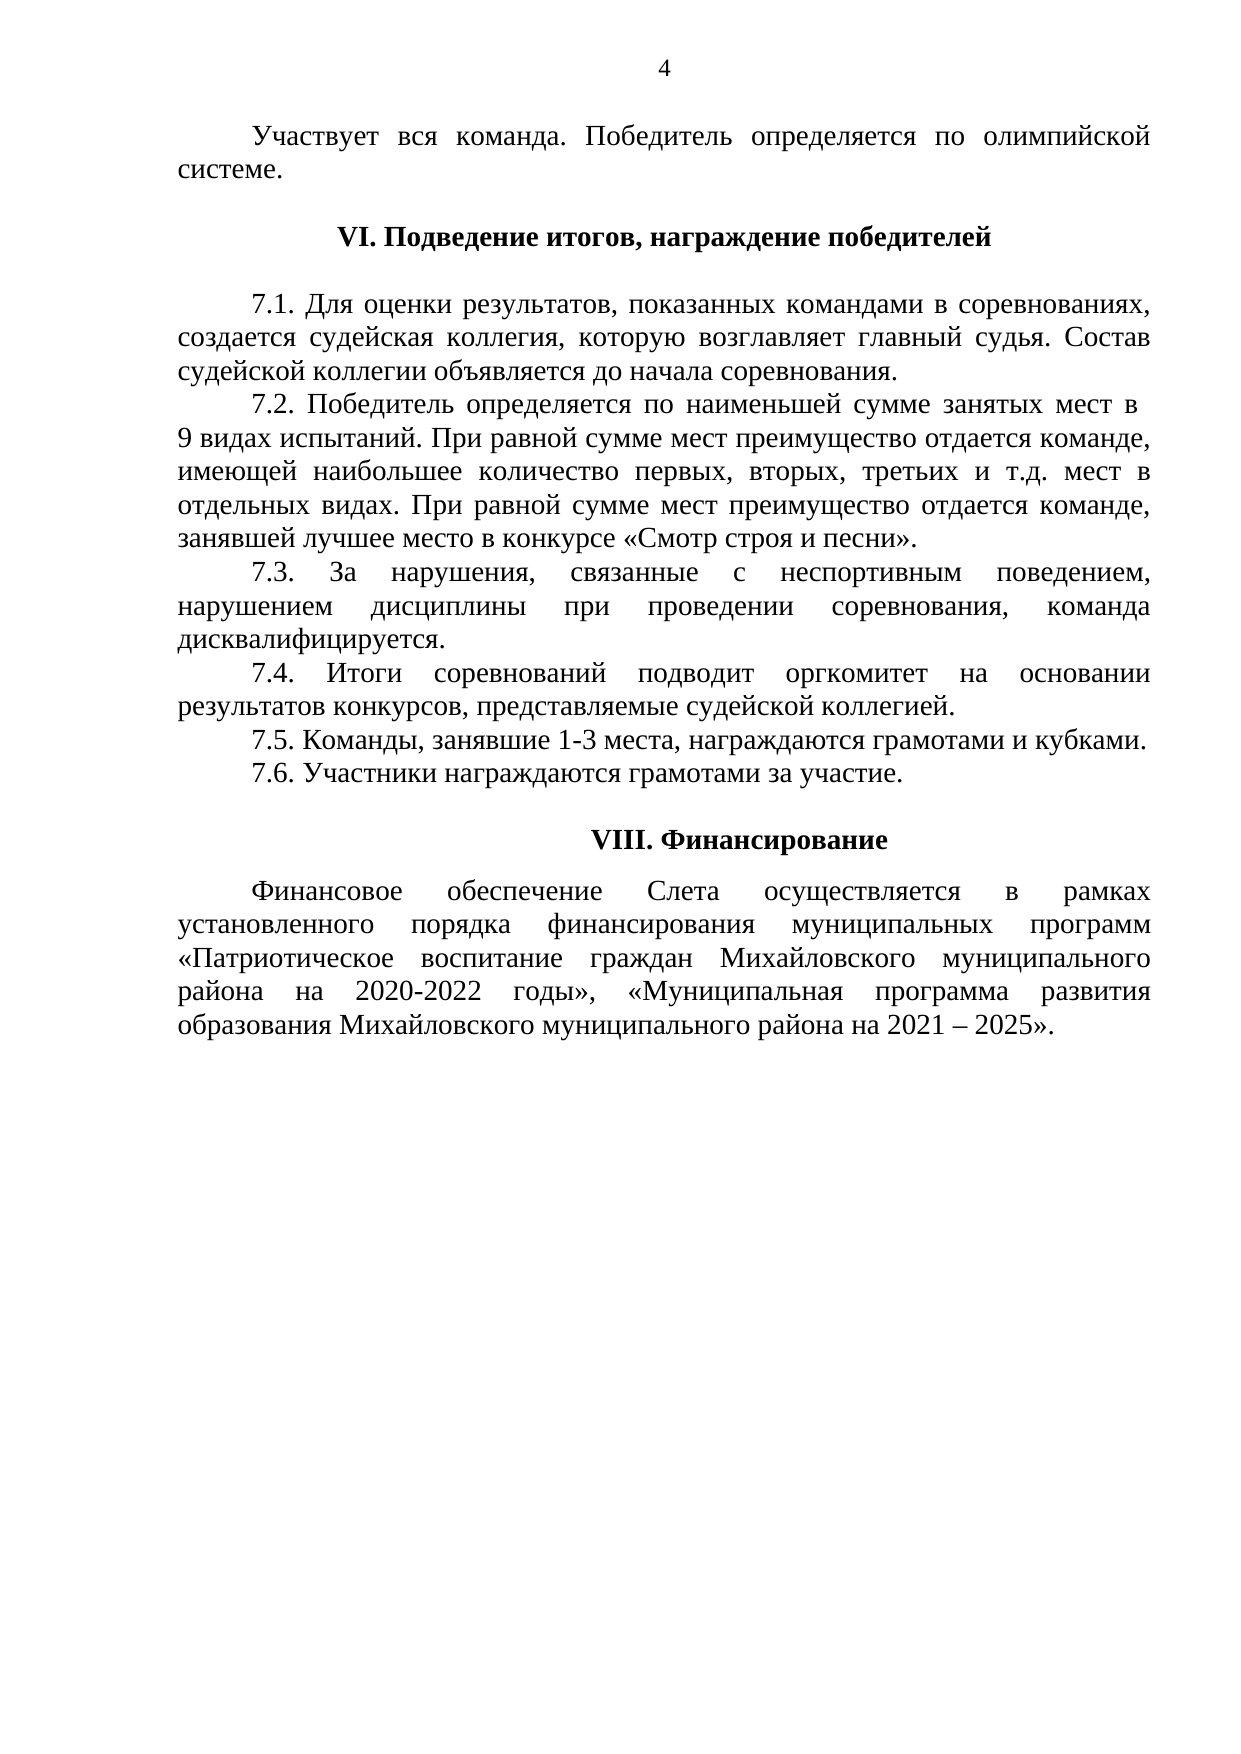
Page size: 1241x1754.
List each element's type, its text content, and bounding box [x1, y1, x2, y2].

text 7.3. За нарушения, связанные с неспортивным поведением, нарушением дисциплины при проведении соревнования, команда дисквалифицируется. [177, 554, 1152, 655]
text 7.5. Команды, занявшие 1-3 места, награждаются грамотами и кубками. [177, 722, 1152, 755]
text VI. Подведение итогов, награждение победителей [177, 219, 1152, 252]
text VIII. Финансирование [591, 822, 1152, 856]
text 7.6. Участники награждаются грамотами за участие. [177, 755, 1152, 789]
text 7.2. Победитель определяется по наименьшей сумме занятых мест в 9 видах испытаний. При равной сумме мест преимущество отдается команде, имеющей наибольшее количество первых, вторых, третьих и т.д. мест в отдельных видах. При равной сумме мест преимущество отдается команде, занявшей лучшее место в конкурсе «Смотр строя и песни». [177, 386, 1152, 554]
text 7.4. Итоги соревнований подводит оргкомитет на основании результатов конкурсов, представляемые судейской коллегией. [177, 655, 1152, 722]
text Финансовое обеспечение Слета осуществляется в рамках установленного порядка финансирования муниципальных программ «Патриотическое воспитание граждан Михайловского муниципального района на 2020-2022 годы», «Муниципальная программа развития образования Михайловского муниципального района на 2021 – 2025». [177, 873, 1152, 1041]
text Участвует вся команда. Победитель определяется по олимпийской системе. [177, 118, 1152, 185]
text 7.1. Для оценки результатов, показанных командами в соревнованиях, создается судейская коллегия, которую возглавляет главный судья. Состав судейской коллегии объявляется до начала соревнования. [177, 286, 1152, 386]
